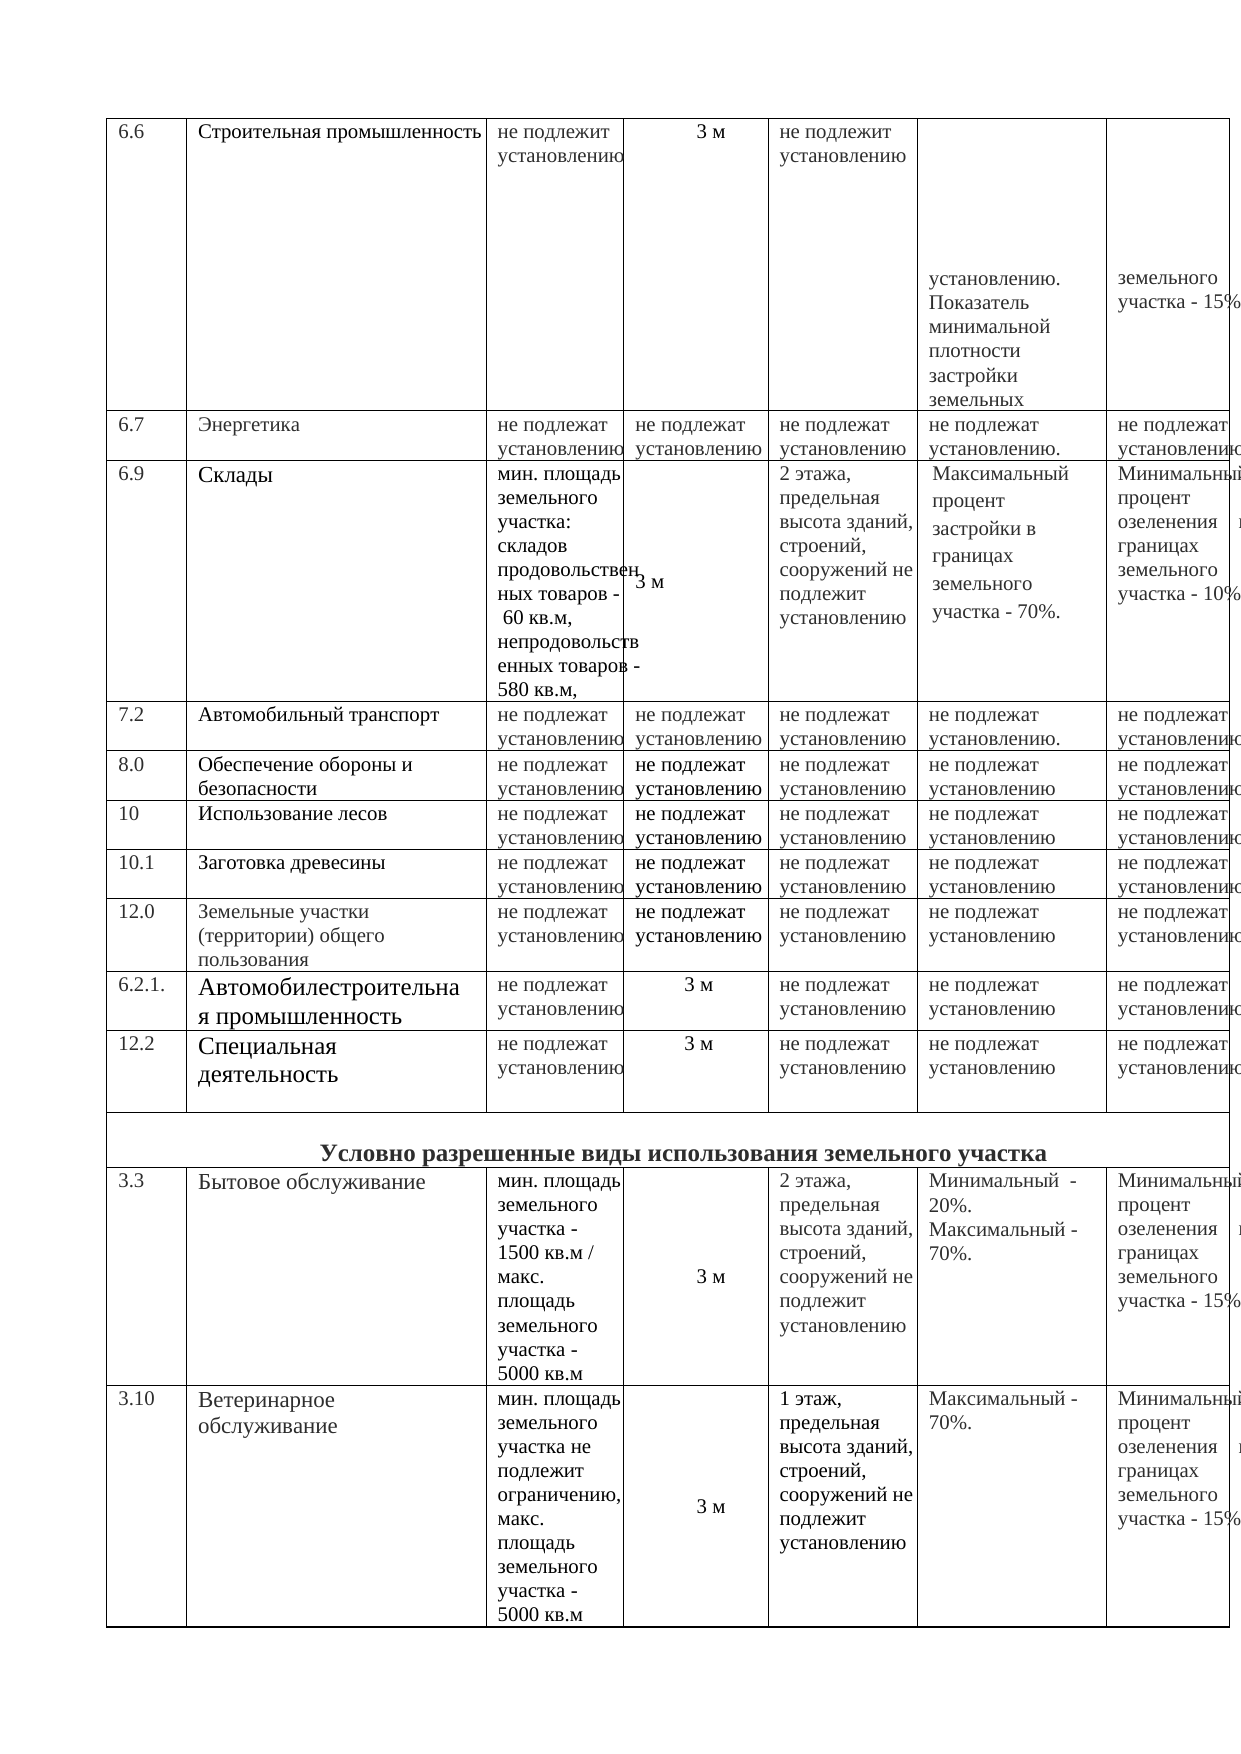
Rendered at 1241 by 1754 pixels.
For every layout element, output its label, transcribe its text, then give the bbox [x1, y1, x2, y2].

table_cell не подлежат установлению [487, 1031, 623, 1112]
table_cell 3 м [624, 461, 768, 701]
table_cell не подлежат установлению [769, 899, 917, 971]
table_cell не подлежат установлению [624, 702, 768, 750]
table_cell не подлежат установлению [487, 411, 623, 459]
table_cell мин. площадь земельного участка - 1500 кв.м / макс. площадь земельного участка - 5000 кв.м [487, 1168, 623, 1385]
table_cell Бытовое обслуживание [187, 1168, 486, 1385]
table_cell не подлежат установлению [769, 751, 917, 799]
table_cell не подлежат установлению [918, 850, 1106, 898]
table_cell не подлежат установлению [487, 801, 623, 849]
table_cell 6.2.1. [107, 972, 186, 1030]
table_cell не подлежат установлению [487, 850, 623, 898]
table_cell не подлежат установлению [1107, 751, 1229, 799]
table_cell не подлежат установлению [624, 801, 768, 849]
table_cell Энергетика [187, 411, 486, 459]
table_cell не подлежат установлению [624, 899, 768, 971]
table_cell Земельные участки (территории) общего пользования [187, 899, 486, 971]
table_cell не подлежат установлению [918, 899, 1106, 971]
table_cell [769, 119, 917, 410]
table_cell 6.7 [107, 411, 186, 459]
table_cell Специальная деятельность [187, 1031, 486, 1112]
table_cell не подлежат установлению [624, 751, 768, 799]
table_cell не подлежат установлению [1107, 850, 1229, 898]
table_cell 8.0 [107, 751, 186, 799]
table_cell не подлежат установлению [487, 702, 623, 750]
table_cell Автомобилестроительная промышленность [187, 972, 486, 1030]
table_cell 3 м [624, 1168, 768, 1385]
table_cell не подлежат установлению [487, 751, 623, 799]
table_cell Использование лесов [187, 801, 486, 849]
table_cell не подлежат установлению [769, 411, 917, 459]
table_cell 3 м [624, 119, 768, 410]
table_cell не подлежат установлению [1107, 801, 1229, 849]
table_cell 12.0 [107, 899, 186, 971]
table_cell не подлежат установлению [624, 411, 768, 459]
table_cell не подлежат установлению [1107, 1031, 1229, 1112]
table_cell не подлежат установлению [1107, 972, 1229, 1030]
table_cell не подлежат установлению [769, 801, 917, 849]
table_cell не подлежат установлению [918, 801, 1106, 849]
table_cell 10.1 [107, 850, 186, 898]
table_cell не подлежат установлению [918, 751, 1106, 799]
table_cell не подлежат установлению [769, 972, 917, 1030]
table_cell не подлежат установлению [487, 899, 623, 971]
table_cell 2 этажа, предельная высота зданий, строений, сооружений не подлежит установлению [769, 461, 917, 701]
table_cell не подлежат установлению [769, 702, 917, 750]
table_cell 3 м [624, 1031, 768, 1112]
table_cell Максимальный - 70%. [918, 1386, 1106, 1626]
table_cell не подлежат установлению [1107, 411, 1229, 459]
table_cell не подлежат установлению. [918, 702, 1106, 750]
table_cell Автомобильный транспорт [187, 702, 486, 750]
table_cell 3.10 [107, 1386, 186, 1626]
table_cell не подлежат установлению [918, 972, 1106, 1030]
table_cell не подлежат установлению [918, 1031, 1106, 1112]
table_cell не подлежат установлению. [918, 411, 1106, 459]
table_cell Минимальный процент озеленения в границах земельного участка - 10% [1107, 461, 1229, 701]
table_cell Склады [187, 461, 486, 701]
table_cell не подлежат установлению [624, 850, 768, 898]
table_cell Обеспечение обороны и безопасности [187, 751, 486, 799]
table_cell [487, 119, 623, 410]
table_cell 12.2 [107, 1031, 186, 1112]
table_cell мин. площадь земельного участка: складов продовольствен ных товаров - 60 кв.м, непродовольств енных товаров - 580 кв.м, [487, 461, 623, 701]
table_cell Минимальный - 20%. Максимальный - 70%. [918, 1168, 1106, 1385]
table_cell мин. площадь земельного участка не подлежит ограничению, макс. площадь земельного участка - 5000 кв.м [487, 1386, 623, 1626]
table_cell 6.6 [107, 119, 186, 410]
table_cell 10 [107, 801, 186, 849]
table_cell 7.2 [107, 702, 186, 750]
table_cell 3 м [624, 972, 768, 1030]
table_cell не подлежат установлению [769, 1031, 917, 1112]
table_cell Строительная промышленность [187, 119, 486, 410]
table_cell Ветеринарное обслуживание [187, 1386, 486, 1626]
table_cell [1107, 1386, 1229, 1626]
table_cell не подлежат установлению [1107, 899, 1229, 971]
table_cell не подлежат установлению [769, 850, 917, 898]
table_cell Заготовка древесины [187, 850, 486, 898]
table_cell не подлежат установлению [1107, 702, 1229, 750]
table_cell Условно разрешенные виды использования земельного участка [107, 1113, 1229, 1167]
table_cell 3 м [624, 1386, 768, 1626]
table_cell 2 этажа, предельная высота зданий, строений, сооружений не подлежит установлению [769, 1168, 917, 1385]
table_cell не подлежат установлению [487, 972, 623, 1030]
table_cell Максимальный процент застройки в границах земельного участка - 70%. [918, 461, 1106, 701]
table_cell 6.9 [107, 461, 186, 701]
table_cell 3.3 [107, 1168, 186, 1385]
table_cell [769, 1386, 917, 1626]
table_cell Минимальный процент озеленения в границах земельного участка - 15% [1107, 1168, 1229, 1385]
